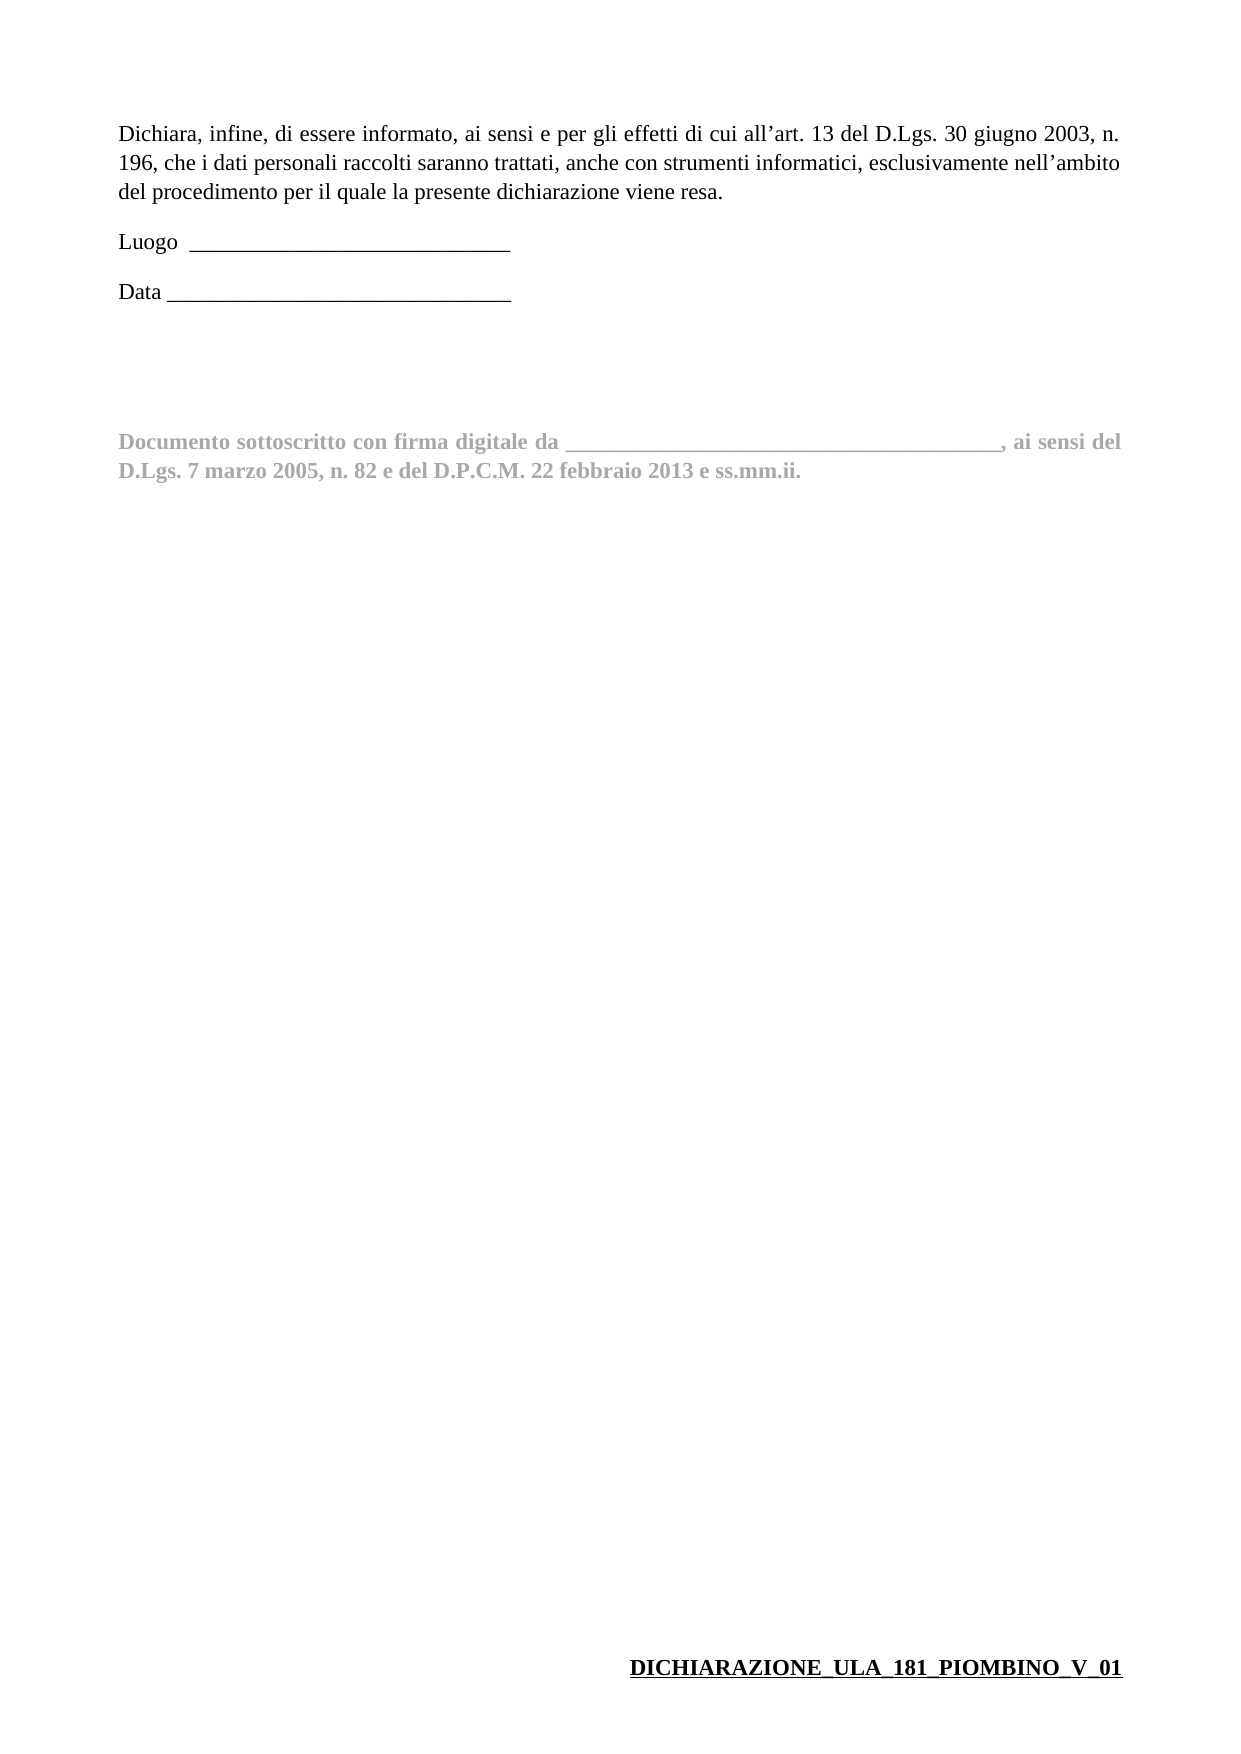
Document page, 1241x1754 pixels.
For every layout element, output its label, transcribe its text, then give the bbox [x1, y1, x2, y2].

text Data ______________________________ [118, 276, 1122, 306]
text Luogo ____________________________ [118, 226, 1122, 256]
text Documento sottoscritto con firma digitale da ______________________________________, ai sensi del D.Lgs. 7 marzo 2005, n. 82 e del D.P.C.M. 22 febbraio 2013 e ss.mm.ii. [118, 426, 1122, 485]
text Dichiara, infine, di essere informato, ai sensi e per gli effetti di cui all’art. 13 del D.Lgs. 30 giugno 2003, n. 196, che i dati personali raccolti saranno trattati, anche con strumenti informatici, esclusivamente nell’ambito del procedimento per il quale la presente dichiarazione viene resa. [118, 118, 1122, 206]
